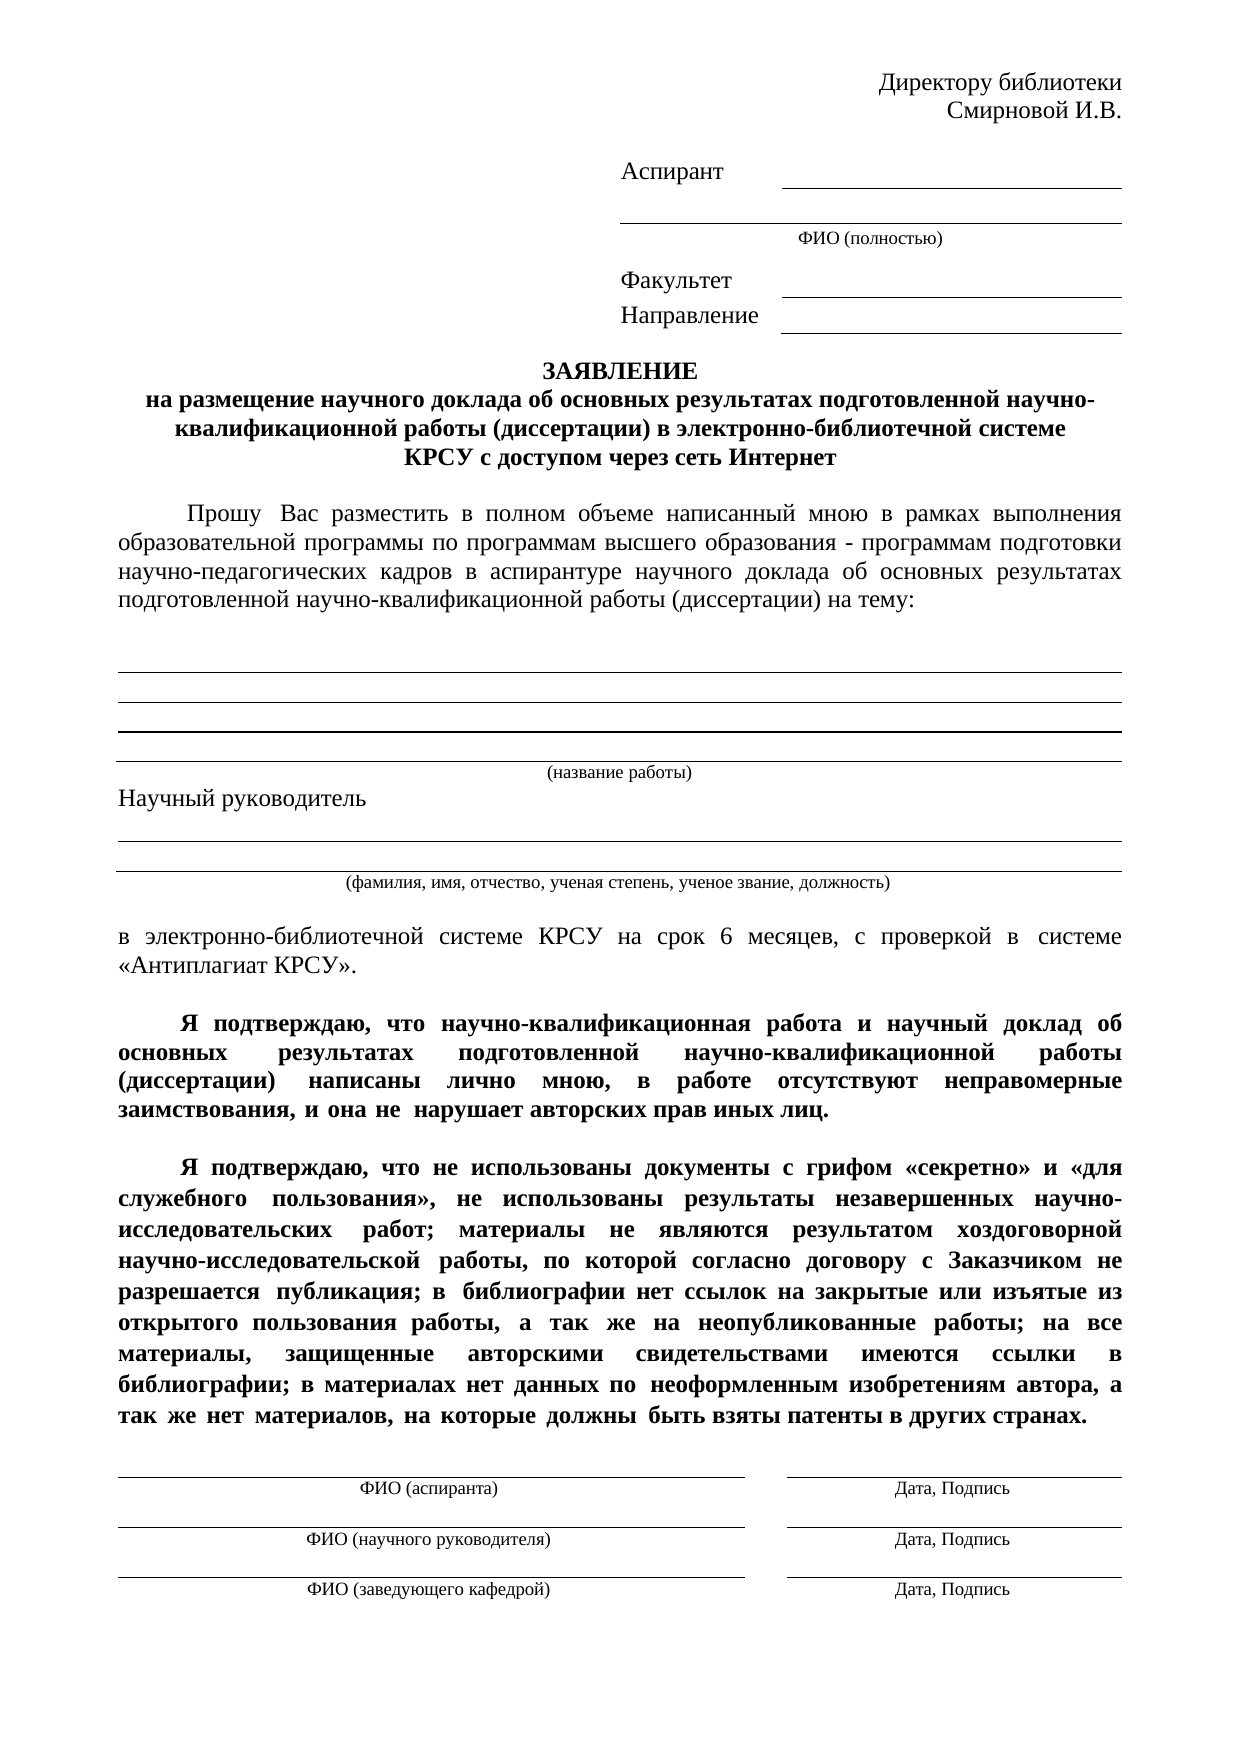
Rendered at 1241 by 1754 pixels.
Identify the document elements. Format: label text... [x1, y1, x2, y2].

text на размещение научного доклада об основных результатах подготовленной научно- квалификационной работы (диссертации) в электронно-библиотечной системе КРСУ с доступом через сеть Интернет [144, 384, 1096, 471]
text Аспирант [248, 156, 1096, 185]
text Я подтверждаю, что научно-квалификационная работа и научный доклад об основных результатах подготовленной научно-квалификационной работы (диссертации) написаны лично мною, в работе отсутствуют неправомерные заимствования, и она не нарушает авторских прав иных лиц. [118, 1008, 1122, 1123]
text ФИО (заведующего кафедрой) Дата, Подпись [307, 1578, 1134, 1599]
text Директору библиотеки [106, 67, 1122, 95]
text Научный руководитель [118, 783, 368, 811]
text ФИО (аспиранта) Дата, Подпись [359, 1477, 1134, 1499]
text Факультет Направление [620, 265, 759, 329]
text Прошу Вас разместить в полном объеме написанный мною в рамках выполнения образовательной программы по программам высшего образования - программам подготовки научно-педагогических кадров в аспирантуре научного доклада об основных результатах подготовленной научно-квалификационной работы (диссертации) на тему: [118, 499, 1122, 613]
text Смирновой И.В. [106, 95, 1122, 124]
text (название работы) [547, 761, 1134, 783]
text в электронно-библиотечной системе КРСУ на срок 6 месяцев, с проверкой в системе «Антиплагиат КРСУ». [118, 921, 1122, 979]
text ФИО (научного руководителя) Дата, Подпись [306, 1527, 1134, 1549]
text Я подтверждаю, что не использованы документы с грифом «секретно» и «для служебного пользования», не использованы результаты незавершенных научно-исследовательских работ; материалы не являются результатом хоздоговорной научно-исследовательской работы, по которой согласно договору с Заказчиком не разрешается публикация; в библиографии нет ссылок на закрытые или изъятые из открытого пользования работы, а так же на неопубликованные работы; на все материалы, защищенные авторскими свидетельствами имеются ссылки в библиографии; в материалах нет данных по неоформленным изобретениям автора, а так же нет материалов, на которые должны быть взяты патенты в других странах. [118, 1152, 1122, 1429]
text (фамилия, имя, отчество, ученая степень, ученое звание, должность) [346, 871, 1134, 893]
text ЗАЯВЛЕНИЕ [144, 356, 1096, 384]
text ФИО (полностью) [798, 227, 1134, 248]
